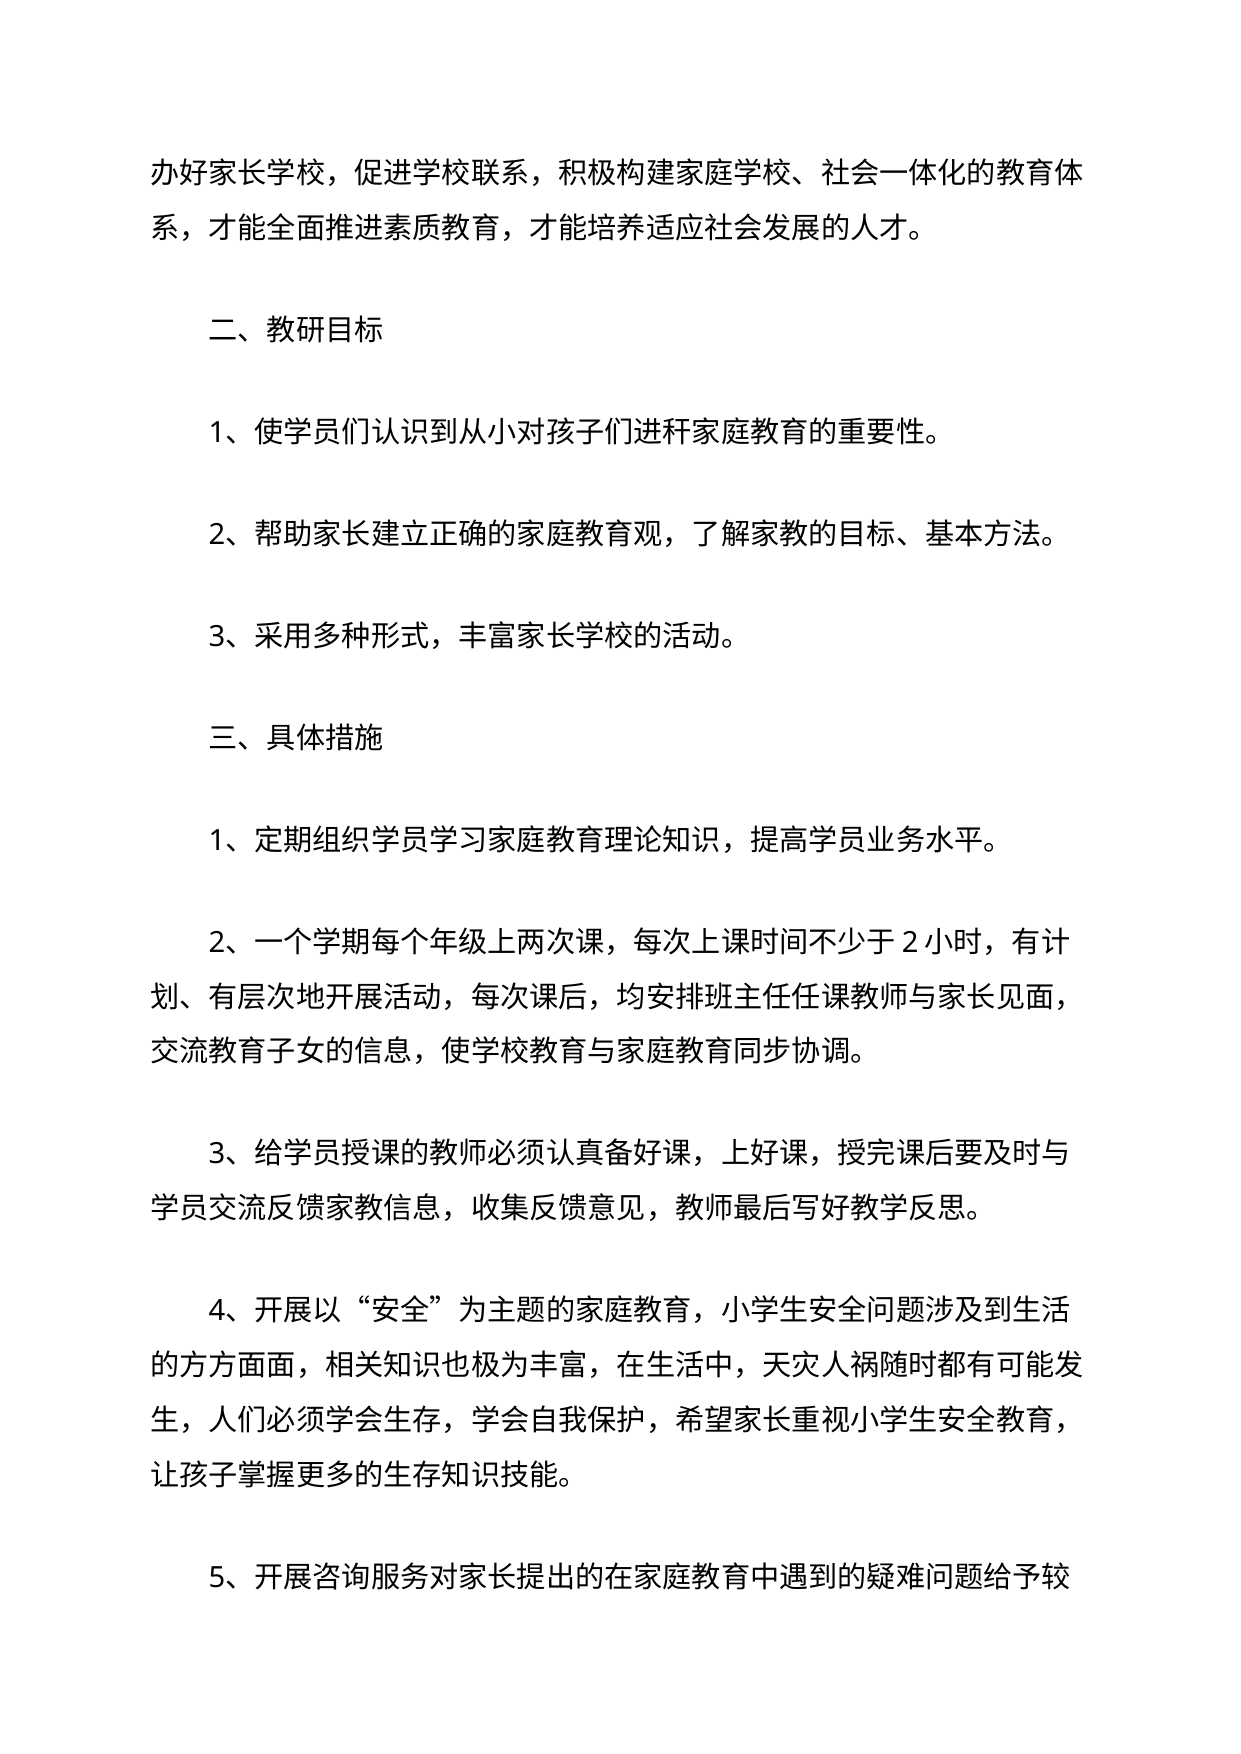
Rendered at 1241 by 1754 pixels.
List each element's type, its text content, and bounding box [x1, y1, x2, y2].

text 2、一个学期每个年级上两次课，每次上课时间不少于2小时，有计划、有层次地开展活动，每次课后，均安排班主任任课教师与家长见面，交流教育子女的信息，使学校教育与家庭教育同步协调。 [150, 918, 1090, 1070]
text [150, 150, 1090, 247]
text 3、采用多种形式，丰富家长学校的活动。 [150, 612, 1090, 655]
text 4、开展以“安全”为主题的家庭教育，小学生安全问题涉及到生活的方方面面，相关知识也极为丰富，在生活中，天灾人祸随时都有可能发生，人们必须学会生存，学会自我保护，希望家长重视小学生安全教育，让孩子掌握更多的生存知识技能。 [150, 1287, 1090, 1494]
text 三、具体措施 [150, 714, 1090, 757]
text 二、教研目标 [150, 307, 1090, 349]
text 3、给学员授课的教师必须认真备好课，上好课，授完课后要及时与学员交流反馈家教信息，收集反馈意见，教师最后写好教学反思。 [150, 1130, 1090, 1227]
text 1、定期组织学员学习家庭教育理论知识，提高学员业务水平。 [150, 816, 1090, 858]
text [150, 1553, 1090, 1596]
text 1、使学员们认识到从小对孩子们进秆家庭教育的重要性。 [150, 408, 1090, 451]
text 2、帮助家长建立正确的家庭教育观，了解家教的目标、基本方法。 [150, 510, 1090, 553]
